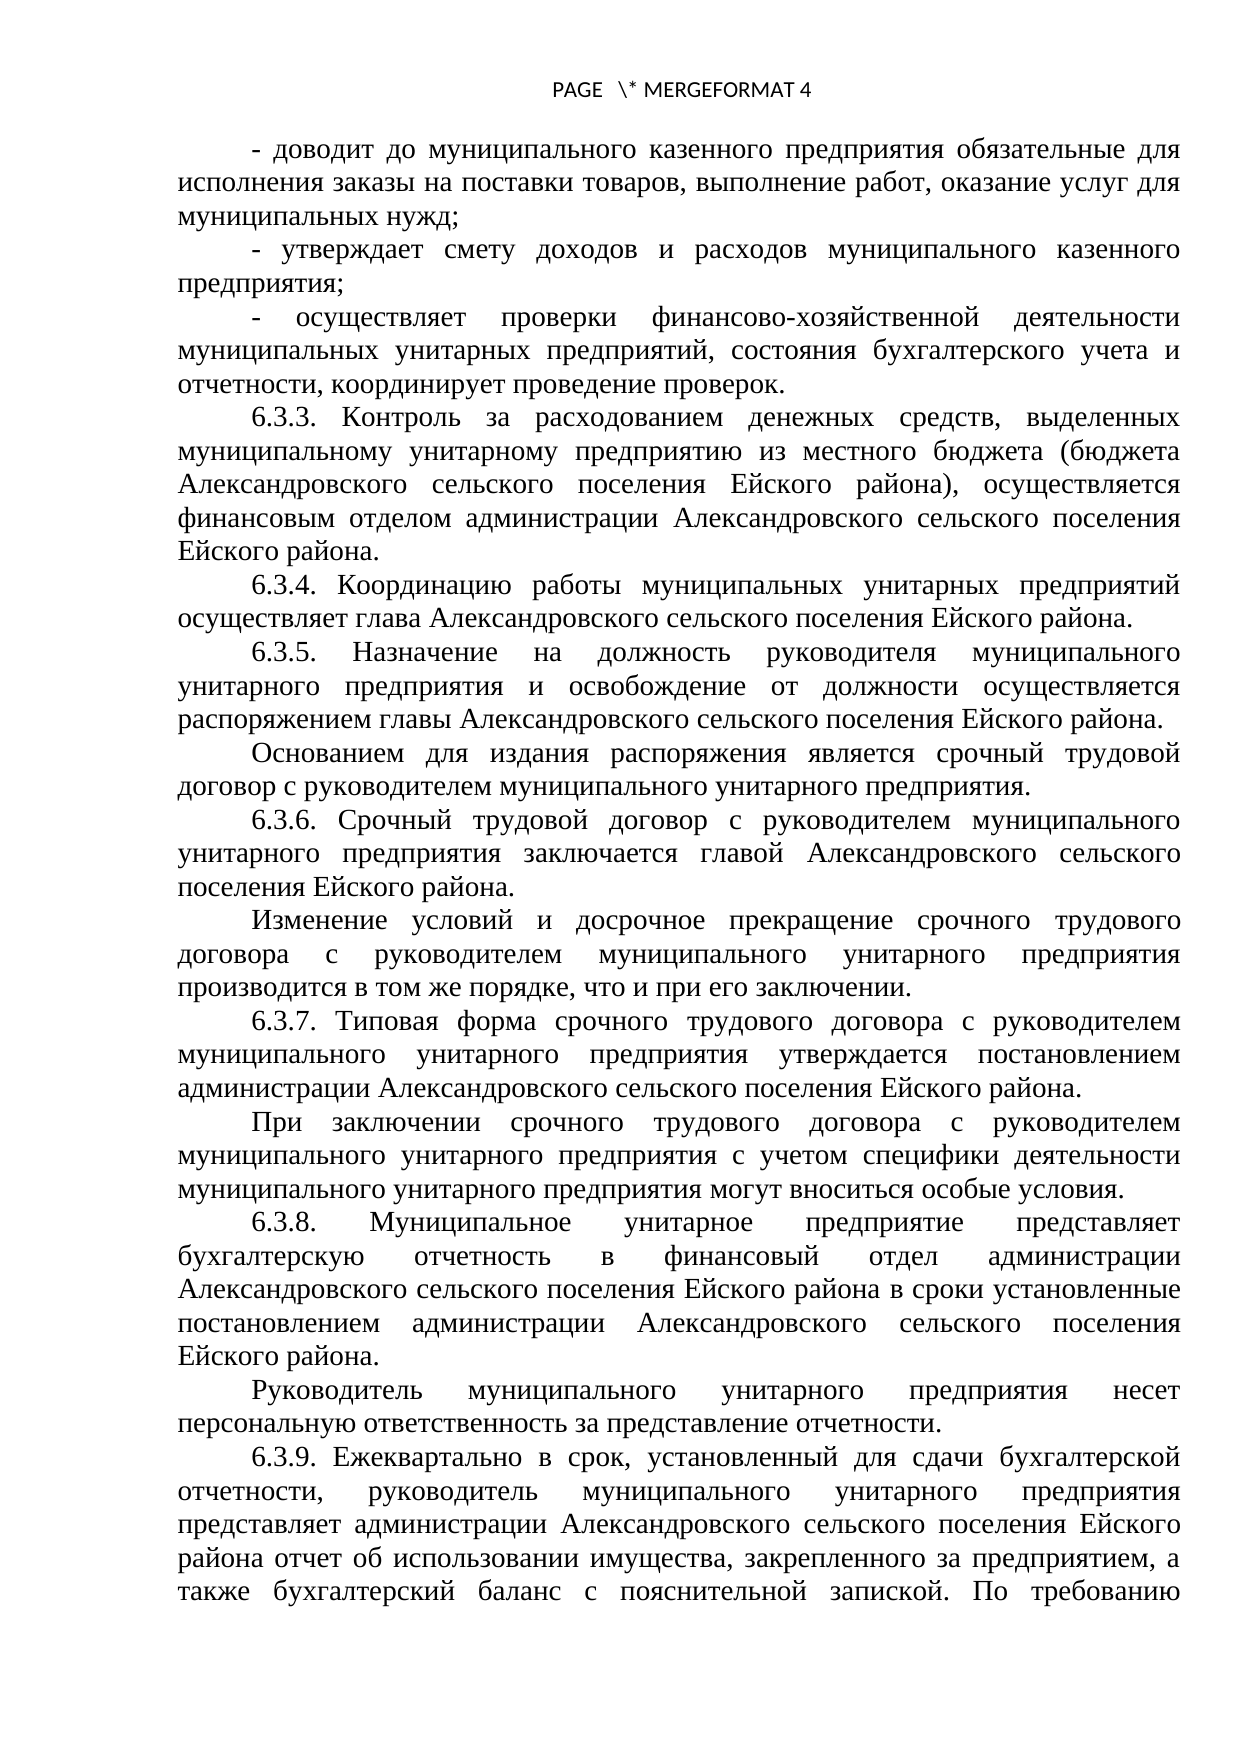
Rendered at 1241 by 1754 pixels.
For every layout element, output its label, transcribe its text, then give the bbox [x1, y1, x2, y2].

text - утверждает смету доходов и расходов муниципального казенного предприятия; [177, 232, 1181, 299]
text Изменение условий и досрочное прекращение срочного трудового договора с руководителем муниципального унитарного предприятия производится в том же порядке, что и при его заключении. [177, 902, 1181, 1003]
text Основанием для издания распоряжения является срочный трудовой договор с руководителем муниципального унитарного предприятия. [177, 735, 1181, 802]
text 6.3.4. Координацию работы муниципальных унитарных предприятий осуществляет глава Александровского сельского поселения Ейского района. [177, 567, 1181, 634]
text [177, 1439, 1181, 1607]
text 6.3.3. Контроль за расходованием денежных средств, выделенных муниципальному унитарному предприятию из местного бюджета (бюджета Александровского сельского поселения Ейского района), осуществляется финансовым отделом администрации Александровского сельского поселения Ейского района. [177, 399, 1181, 567]
text При заключении срочного трудового договора с руководителем муниципального унитарного предприятия с учетом специфики деятельности муниципального унитарного предприятия могут вноситься особые условия. [177, 1104, 1181, 1204]
text 6.3.7. Типовая форма срочного трудового договора с руководителем муниципального унитарного предприятия утверждается постановлением администрации Александровского сельского поселения Ейского района. [177, 1003, 1181, 1104]
text - осуществляет проверки финансово-хозяйственной деятельности муниципальных унитарных предприятий, состояния бухгалтерского учета и отчетности, координирует проведение проверок. [177, 299, 1181, 399]
text - доводит до муниципального казенного предприятия обязательные для исполнения заказы на поставки товаров, выполнение работ, оказание услуг для муниципальных нужд; [177, 131, 1181, 232]
text 6.3.5. Назначение на должность руководителя муниципального унитарного предприятия и освобождение от должности осуществляется распоряжением главы Александровского сельского поселения Ейского района. [177, 634, 1181, 735]
text 6.3.6. Срочный трудовой договор с руководителем муниципального унитарного предприятия заключается главой Александровского сельского поселения Ейского района. [177, 802, 1181, 902]
text 6.3.8. Муниципальное унитарное предприятие представляет бухгалтерскую отчетность в финансовый отдел администрации Александровского сельского поселения Ейского района в сроки установленные постановлением администрации Александровского сельского поселения Ейского района. [177, 1204, 1181, 1372]
text Руководитель муниципального унитарного предприятия несет персональную ответственность за представление отчетности. [177, 1372, 1181, 1439]
